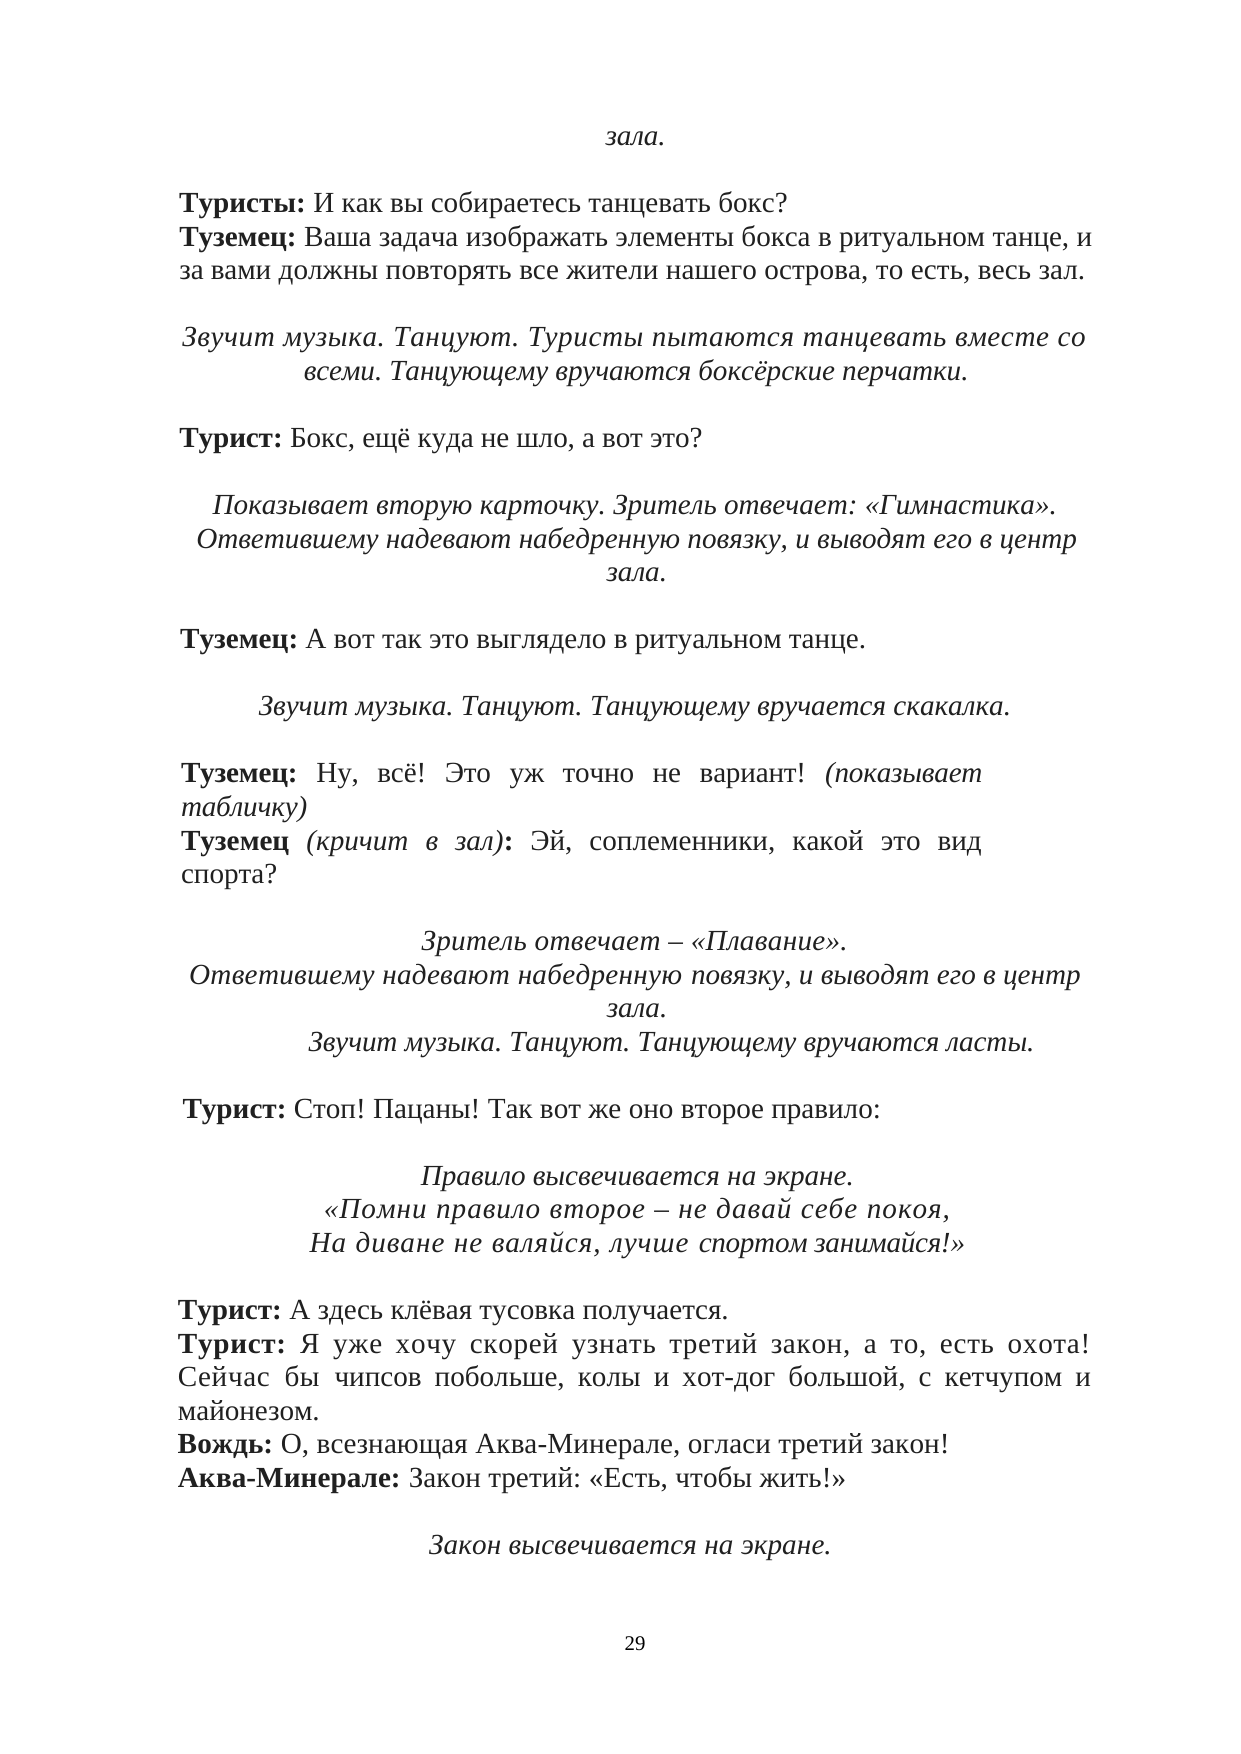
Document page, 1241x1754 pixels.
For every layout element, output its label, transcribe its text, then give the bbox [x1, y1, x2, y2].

text На диване не валяйся, лучше спортом занимайся!» [182, 1225, 1092, 1259]
text Туристы: И как вы собираетесь танцевать бокс? [179, 185, 1092, 219]
text Вождь: О, всезнающая Аква-Минерале, огласи третий закон! [177, 1426, 1092, 1460]
text Звучит музыка. Танцуют. Танцующему вручаются ласты. [250, 1024, 1092, 1057]
text Показывает вторую карточку. Зритель отвечает: «Гимнастика». Ответившему надевают набедренную повязку, и выводят его в центр зала. [177, 487, 1092, 588]
text Туземец: Ваша задача изображать элементы бокса в ритуальном танце, и за вами должны повторять все жители нашего острова, то есть, весь зал. [179, 219, 1092, 286]
text Турист: Я уже хочу скорей узнать третий закон, а то, есть охота! Сейчас бы чипсов побольше, колы и хот-дог большой, с кетчупом и майонезом. [178, 1326, 1092, 1426]
text Турист: Стоп! Пацаны! Так вот же оно второе правило: [182, 1091, 1092, 1124]
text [177, 118, 1092, 152]
text «Помни правило второе – не давай себе покоя, [182, 1192, 1092, 1225]
text Туземец (кричит в зал): Эй, соплеменники, какой это вид спорта? [181, 823, 982, 890]
text Аква-Минерале: Закон третий: «Есть, чтобы жить!» [178, 1460, 1092, 1493]
text Звучит музыка. Танцуют. Туристы пытаются танцевать вместе со всеми. Танцующему вручаются боксёрские перчатки. [177, 319, 1092, 387]
text Туземец: Ну, всё! Это уж точно не вариант! (показывает табличку) [181, 756, 982, 823]
text Ответившему надевают набедренную повязку, и выводят его в центр зала. [177, 957, 1092, 1024]
text Правило высвечивается на экране. [182, 1158, 1092, 1192]
text Туземец: А вот так это выглядело в ритуальном танце. [180, 621, 1092, 655]
text Закон высвечивается на экране. [177, 1527, 1084, 1561]
text Зритель отвечает – «Плавание». [177, 923, 1092, 957]
text Турист: А здесь клёвая тусовка получается. [178, 1292, 1092, 1326]
text Звучит музыка. Танцуют. Танцующему вручается скакалка. [177, 688, 1092, 722]
text Турист: Бокс, ещё куда не шло, а вот это? [179, 420, 1092, 454]
